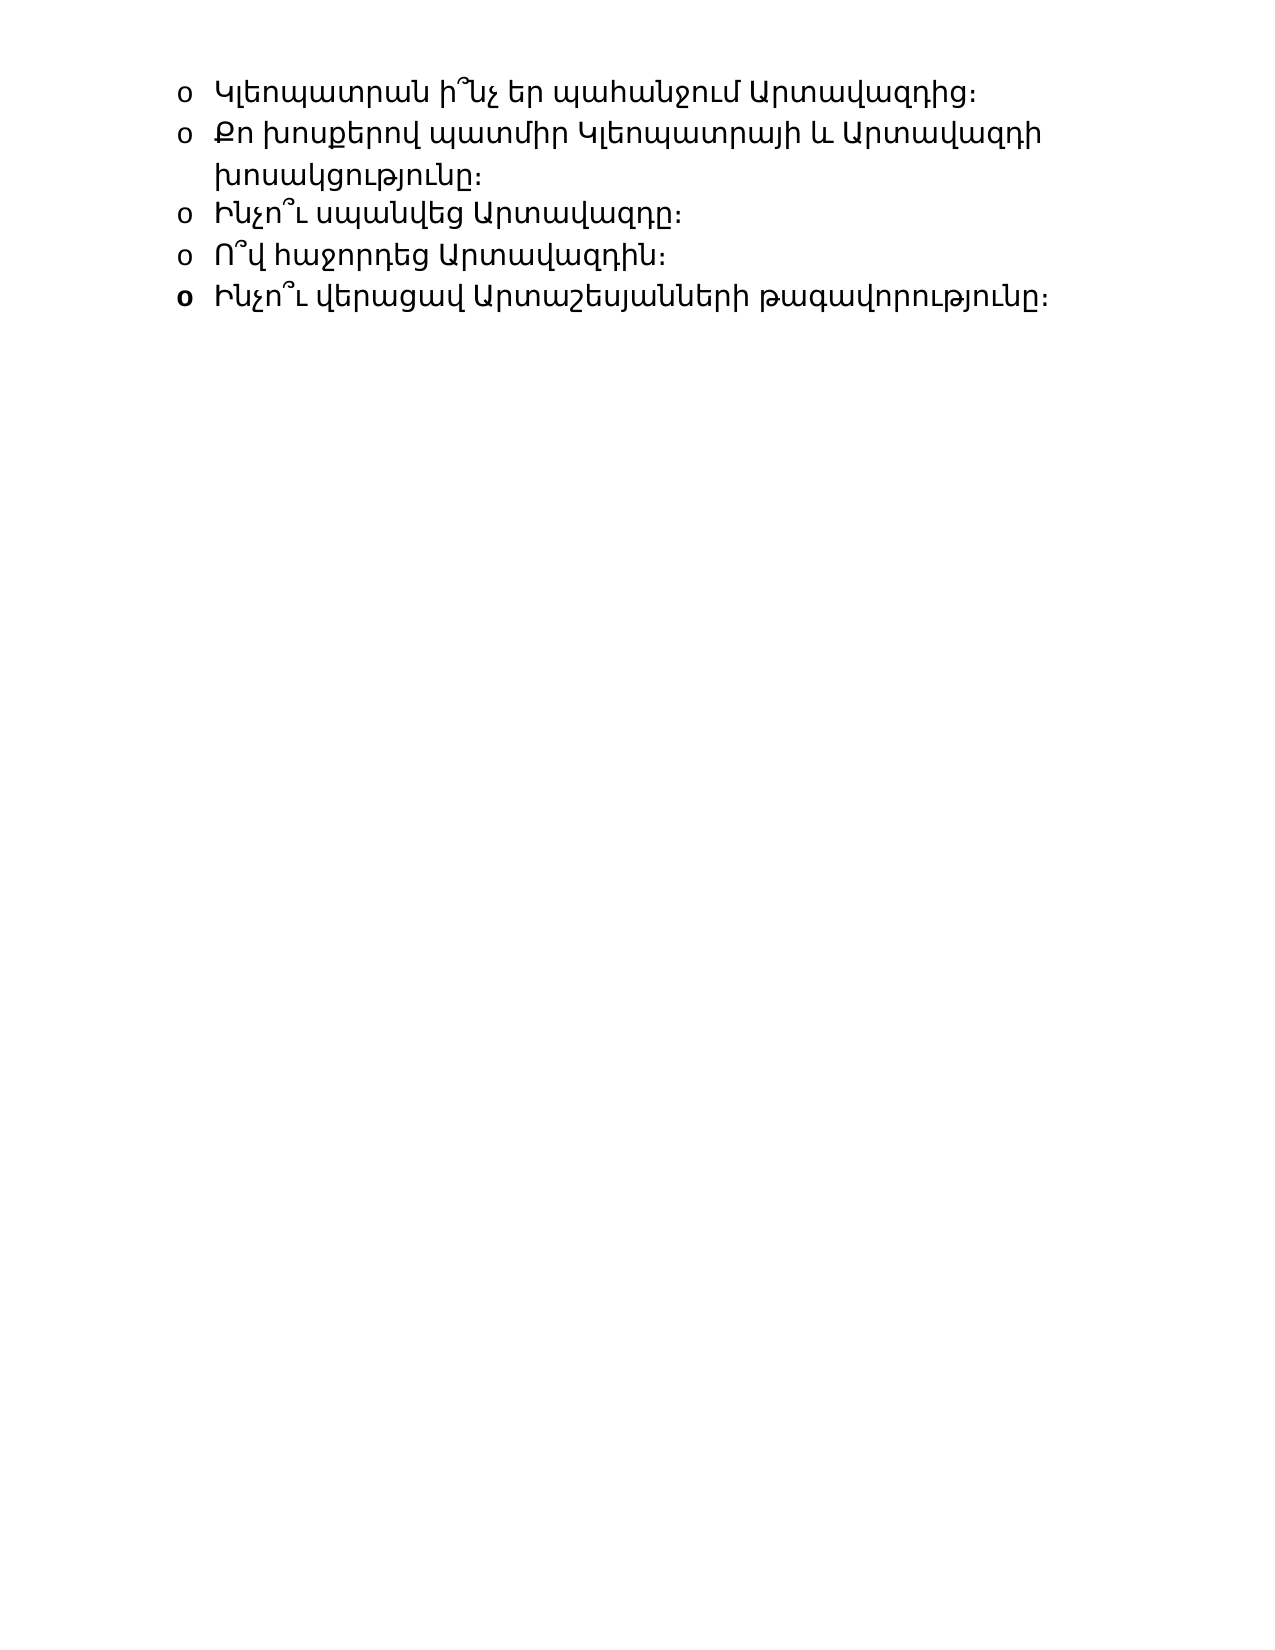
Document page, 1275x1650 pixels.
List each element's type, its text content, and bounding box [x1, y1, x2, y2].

list Ինչո՞ւ սպանվեց Արտավազդը։ [176, 196, 1155, 232]
list Ո՞վ հաջորդեց Արտավազդին։ [176, 238, 1155, 274]
list Քո խոսքերով պատմիր Կլեոպատրայի և Արտավազդի խոսակցությունը։ [176, 117, 1155, 191]
list Կլեոպատրան ի՞նչ եր պահանջում Արտավազդից։ [176, 75, 1155, 111]
list Ինչո՞ւ վերացավ Արտաշեսյանների թագավորությունը։ [176, 279, 1155, 316]
